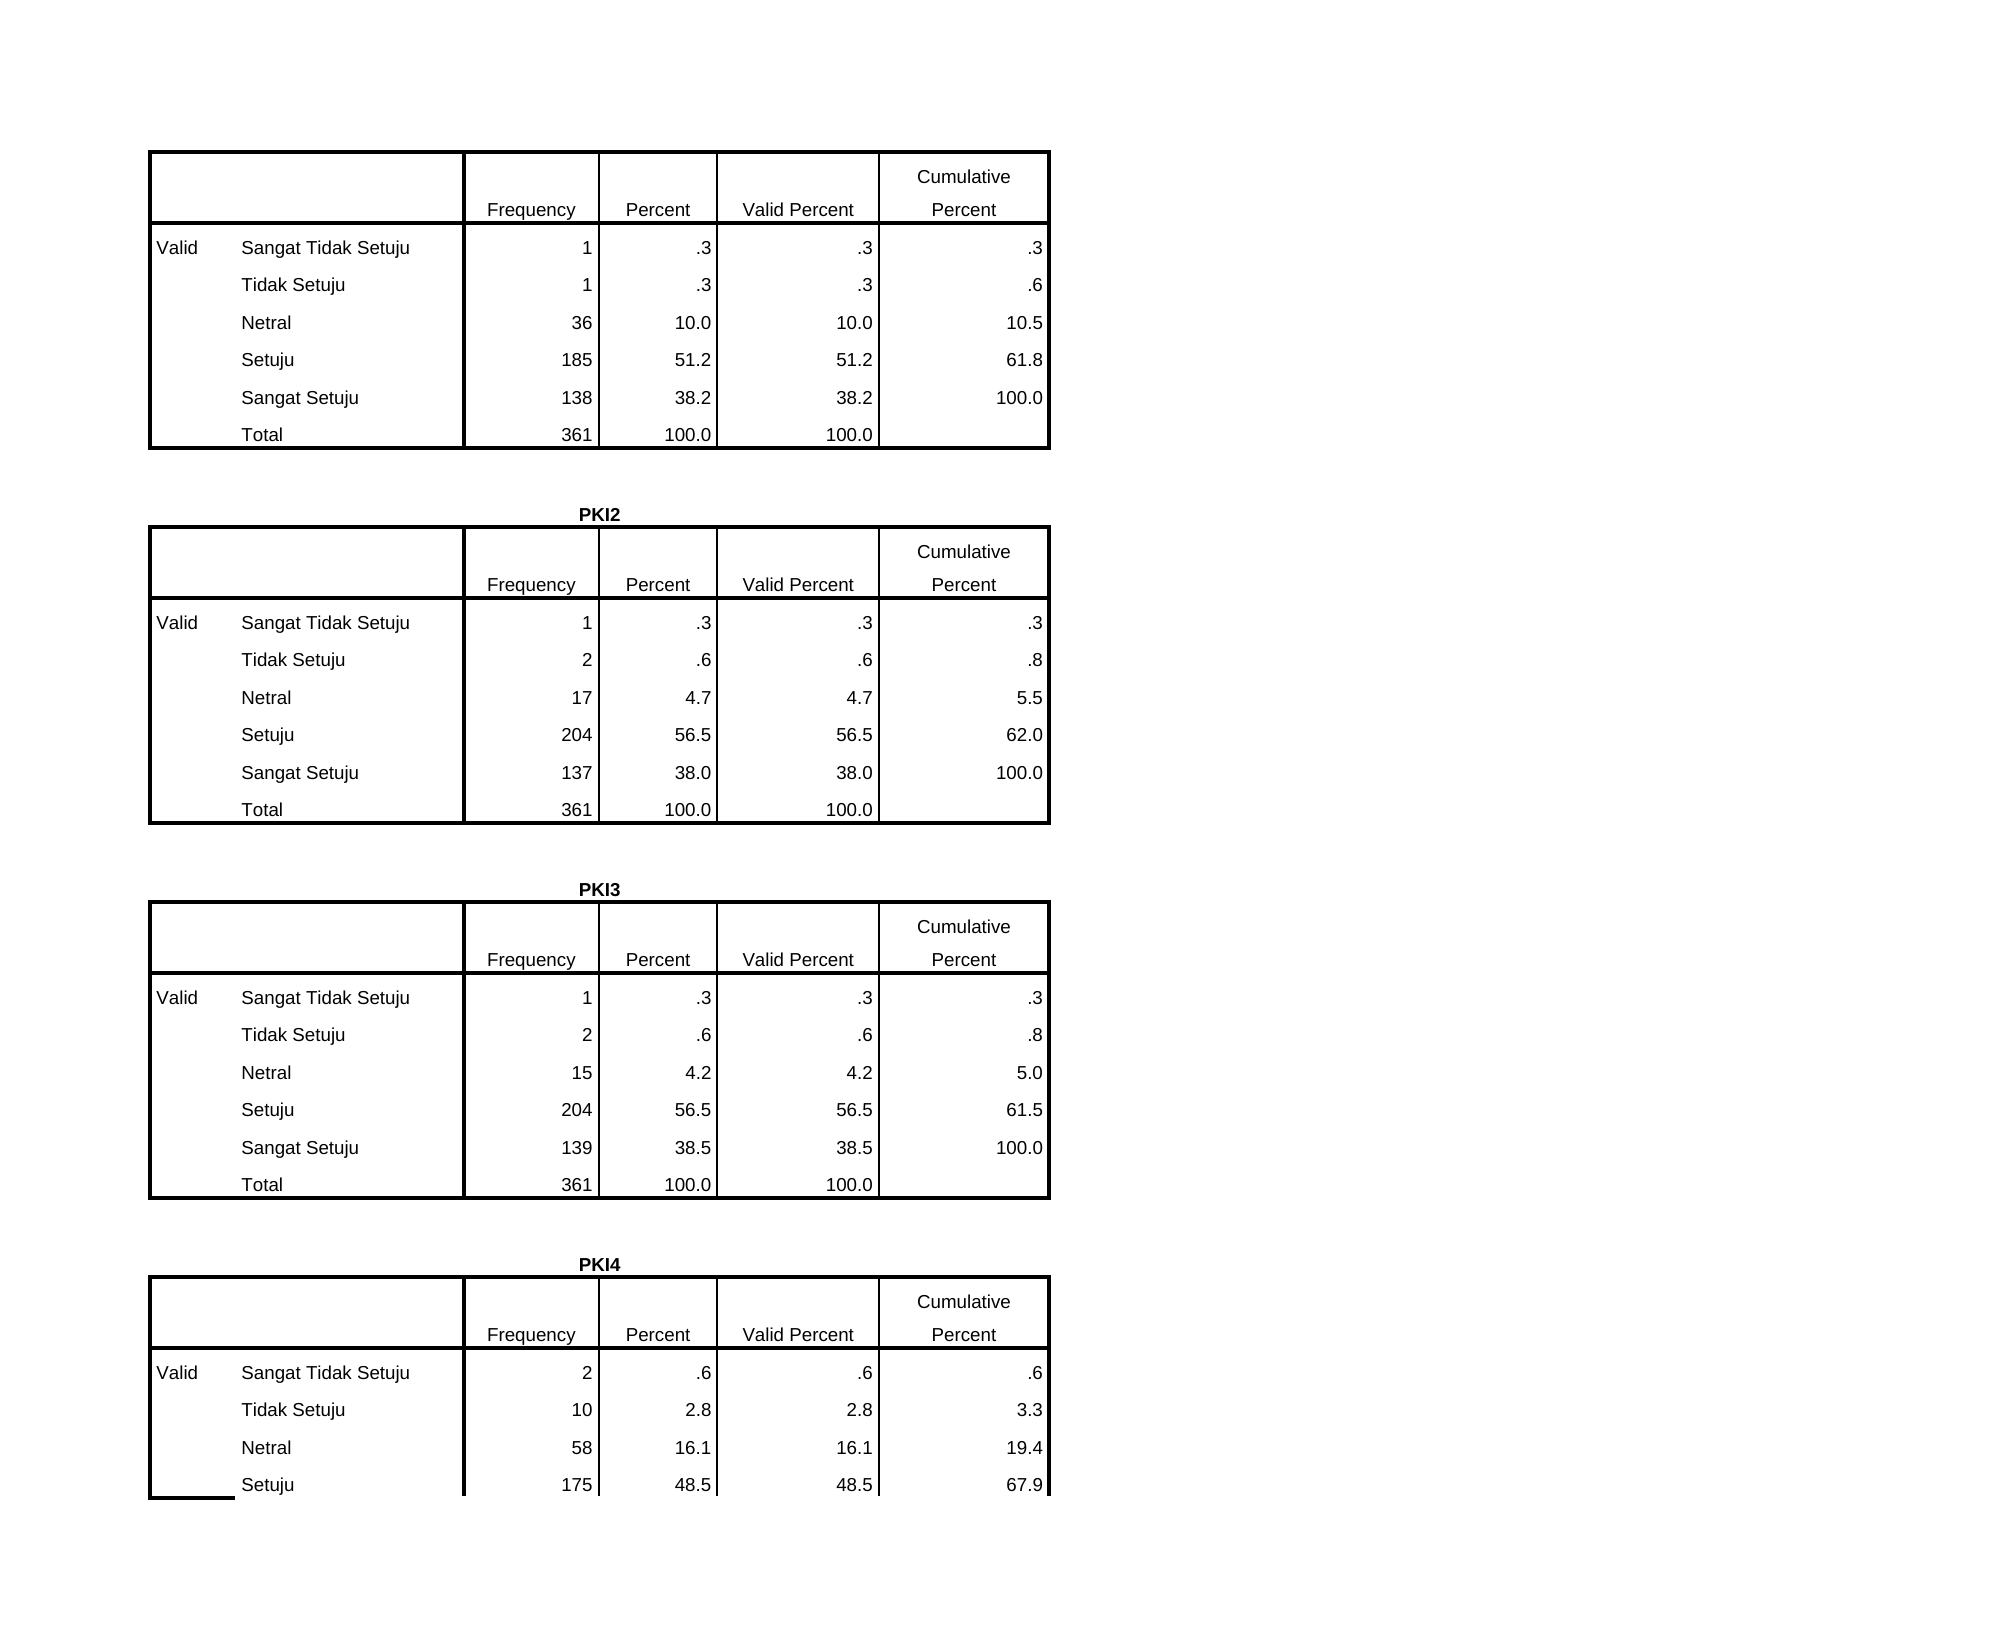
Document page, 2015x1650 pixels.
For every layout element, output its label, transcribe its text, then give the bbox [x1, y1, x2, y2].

table_cell 16.1 [718, 1421, 878, 1458]
table_cell 56.5 [718, 708, 878, 746]
table_cell 100.0 [880, 371, 1047, 408]
table_cell 2.8 [718, 1383, 878, 1421]
table_cell .8 [880, 1008, 1047, 1046]
table_cell 361 [466, 783, 598, 821]
table_cell 185 [466, 333, 598, 371]
table_cell 361 [466, 1158, 598, 1196]
table_cell 2 [466, 1008, 598, 1046]
table_cell .6 [880, 1350, 1047, 1383]
table_cell .8 [880, 633, 1047, 671]
table_cell 100.0 [718, 408, 878, 446]
table_cell Setuju [235, 708, 462, 746]
table_cell 58 [466, 1421, 598, 1458]
table_cell 100.0 [718, 783, 878, 821]
table_cell Valid Percent [718, 529, 878, 596]
table_cell .3 [880, 975, 1047, 1008]
table_cell .6 [600, 633, 716, 671]
table_cell .3 [600, 258, 716, 296]
table_cell .3 [880, 225, 1047, 258]
table_cell Netral [235, 1046, 462, 1083]
table_cell Sangat Tidak Setuju [235, 1350, 462, 1383]
table_cell .6 [600, 1008, 716, 1046]
table_cell 4.2 [600, 1046, 716, 1083]
table_cell 137 [466, 746, 598, 783]
table_cell Cumulative Percent [880, 154, 1047, 221]
table_cell 38.0 [718, 746, 878, 783]
table_cell Sangat Tidak Setuju [235, 975, 462, 1008]
table_cell 204 [466, 1083, 598, 1121]
table_cell Valid [152, 975, 235, 1196]
table_cell Frequency [466, 904, 598, 971]
table_header PKI4 [150, 1242, 1049, 1275]
table_cell .3 [718, 975, 878, 1008]
table_cell Valid [152, 225, 235, 446]
table_cell 61.5 [880, 1083, 1047, 1121]
table_cell 48.5 [718, 1458, 878, 1496]
table_cell 204 [466, 708, 598, 746]
table_cell Total [235, 1158, 462, 1196]
table_cell Frequency [466, 154, 598, 221]
table_cell 38.5 [718, 1121, 878, 1158]
table_cell Valid Percent [718, 154, 878, 221]
table_cell 67.9 [880, 1458, 1047, 1496]
table_cell .6 [718, 1008, 878, 1046]
table_cell 38.2 [600, 371, 716, 408]
table_cell 10.0 [600, 296, 716, 333]
table_cell 4.7 [600, 671, 716, 708]
table_cell 1 [466, 225, 598, 258]
table_cell 10.0 [718, 296, 878, 333]
table_cell Tidak Setuju [235, 1383, 462, 1421]
table_cell .6 [718, 1350, 878, 1383]
table_cell Tidak Setuju [235, 1008, 462, 1046]
table_cell Sangat Tidak Setuju [235, 225, 462, 258]
table_cell [880, 408, 1047, 446]
table_cell Total [235, 783, 462, 821]
table_cell Valid Percent [718, 1279, 878, 1346]
table_cell 1 [466, 975, 598, 1008]
table_cell 175 [466, 1458, 598, 1496]
table_cell 100.0 [718, 1158, 878, 1196]
table_cell Sangat Setuju [235, 1121, 462, 1158]
table_cell [152, 154, 462, 221]
table_cell Cumulative Percent [880, 904, 1047, 971]
table_cell 38.5 [600, 1121, 716, 1158]
table_cell .3 [600, 600, 716, 633]
table_cell Setuju [235, 1458, 462, 1496]
table_cell 100.0 [600, 408, 716, 446]
table_cell 38.0 [600, 746, 716, 783]
table_cell 4.7 [718, 671, 878, 708]
table_cell 2.8 [600, 1383, 716, 1421]
table_cell Cumulative Percent [880, 1279, 1047, 1346]
table_cell .6 [718, 633, 878, 671]
table_cell 10 [466, 1383, 598, 1421]
table_cell 36 [466, 296, 598, 333]
table_cell Percent [600, 529, 716, 596]
table_cell 139 [466, 1121, 598, 1158]
table_cell 5.0 [880, 1046, 1047, 1083]
table_cell 19.4 [880, 1421, 1047, 1458]
table_cell Percent [600, 154, 716, 221]
table_cell [152, 529, 462, 596]
table_header PKI2 [150, 492, 1049, 525]
table_cell Tidak Setuju [235, 633, 462, 671]
table_cell .3 [718, 225, 878, 258]
table_cell 56.5 [600, 1083, 716, 1121]
table_cell Setuju [235, 1083, 462, 1121]
table_cell Frequency [466, 1279, 598, 1346]
table_cell Netral [235, 1421, 462, 1458]
table_cell 51.2 [600, 333, 716, 371]
table_cell .6 [880, 258, 1047, 296]
table_cell Valid Percent [718, 904, 878, 971]
table_cell 38.2 [718, 371, 878, 408]
table_cell .3 [600, 975, 716, 1008]
table_cell .6 [600, 1350, 716, 1383]
table_cell 2 [466, 633, 598, 671]
table_cell 100.0 [600, 1158, 716, 1196]
table_cell 16.1 [600, 1421, 716, 1458]
table_cell Cumulative Percent [880, 529, 1047, 596]
table_cell 4.2 [718, 1046, 878, 1083]
table_cell 1 [466, 600, 598, 633]
table_cell Percent [600, 1279, 716, 1346]
table_cell 56.5 [600, 708, 716, 746]
table_cell 100.0 [880, 1121, 1047, 1158]
table_cell [880, 783, 1047, 821]
table_cell Sangat Setuju [235, 746, 462, 783]
table_cell 10.5 [880, 296, 1047, 333]
table_cell 100.0 [880, 746, 1047, 783]
table_cell Netral [235, 296, 462, 333]
table_cell 61.8 [880, 333, 1047, 371]
table_cell 2 [466, 1350, 598, 1383]
table_cell 361 [466, 408, 598, 446]
table_cell Valid [152, 600, 235, 821]
table_cell 51.2 [718, 333, 878, 371]
table_cell 48.5 [600, 1458, 716, 1496]
table_cell 138 [466, 371, 598, 408]
table_cell .3 [718, 600, 878, 633]
table_cell Valid [152, 1350, 235, 1496]
table_cell 17 [466, 671, 598, 708]
table_cell [152, 904, 462, 971]
table_cell 56.5 [718, 1083, 878, 1121]
table_cell 15 [466, 1046, 598, 1083]
table_cell Netral [235, 671, 462, 708]
table_cell 3.3 [880, 1383, 1047, 1421]
table_cell Tidak Setuju [235, 258, 462, 296]
table_cell 1 [466, 258, 598, 296]
table_cell Sangat Tidak Setuju [235, 600, 462, 633]
table_cell 5.5 [880, 671, 1047, 708]
table_cell Setuju [235, 333, 462, 371]
table_cell 62.0 [880, 708, 1047, 746]
table_cell Frequency [466, 529, 598, 596]
table_cell Total [235, 408, 462, 446]
table_cell 100.0 [600, 783, 716, 821]
table_cell Percent [600, 904, 716, 971]
table_cell [152, 1279, 462, 1346]
table_cell [880, 1158, 1047, 1196]
table_cell .3 [880, 600, 1047, 633]
table_cell .3 [718, 258, 878, 296]
table_cell Sangat Setuju [235, 371, 462, 408]
table_cell .3 [600, 225, 716, 258]
table_header PKI3 [150, 867, 1049, 900]
